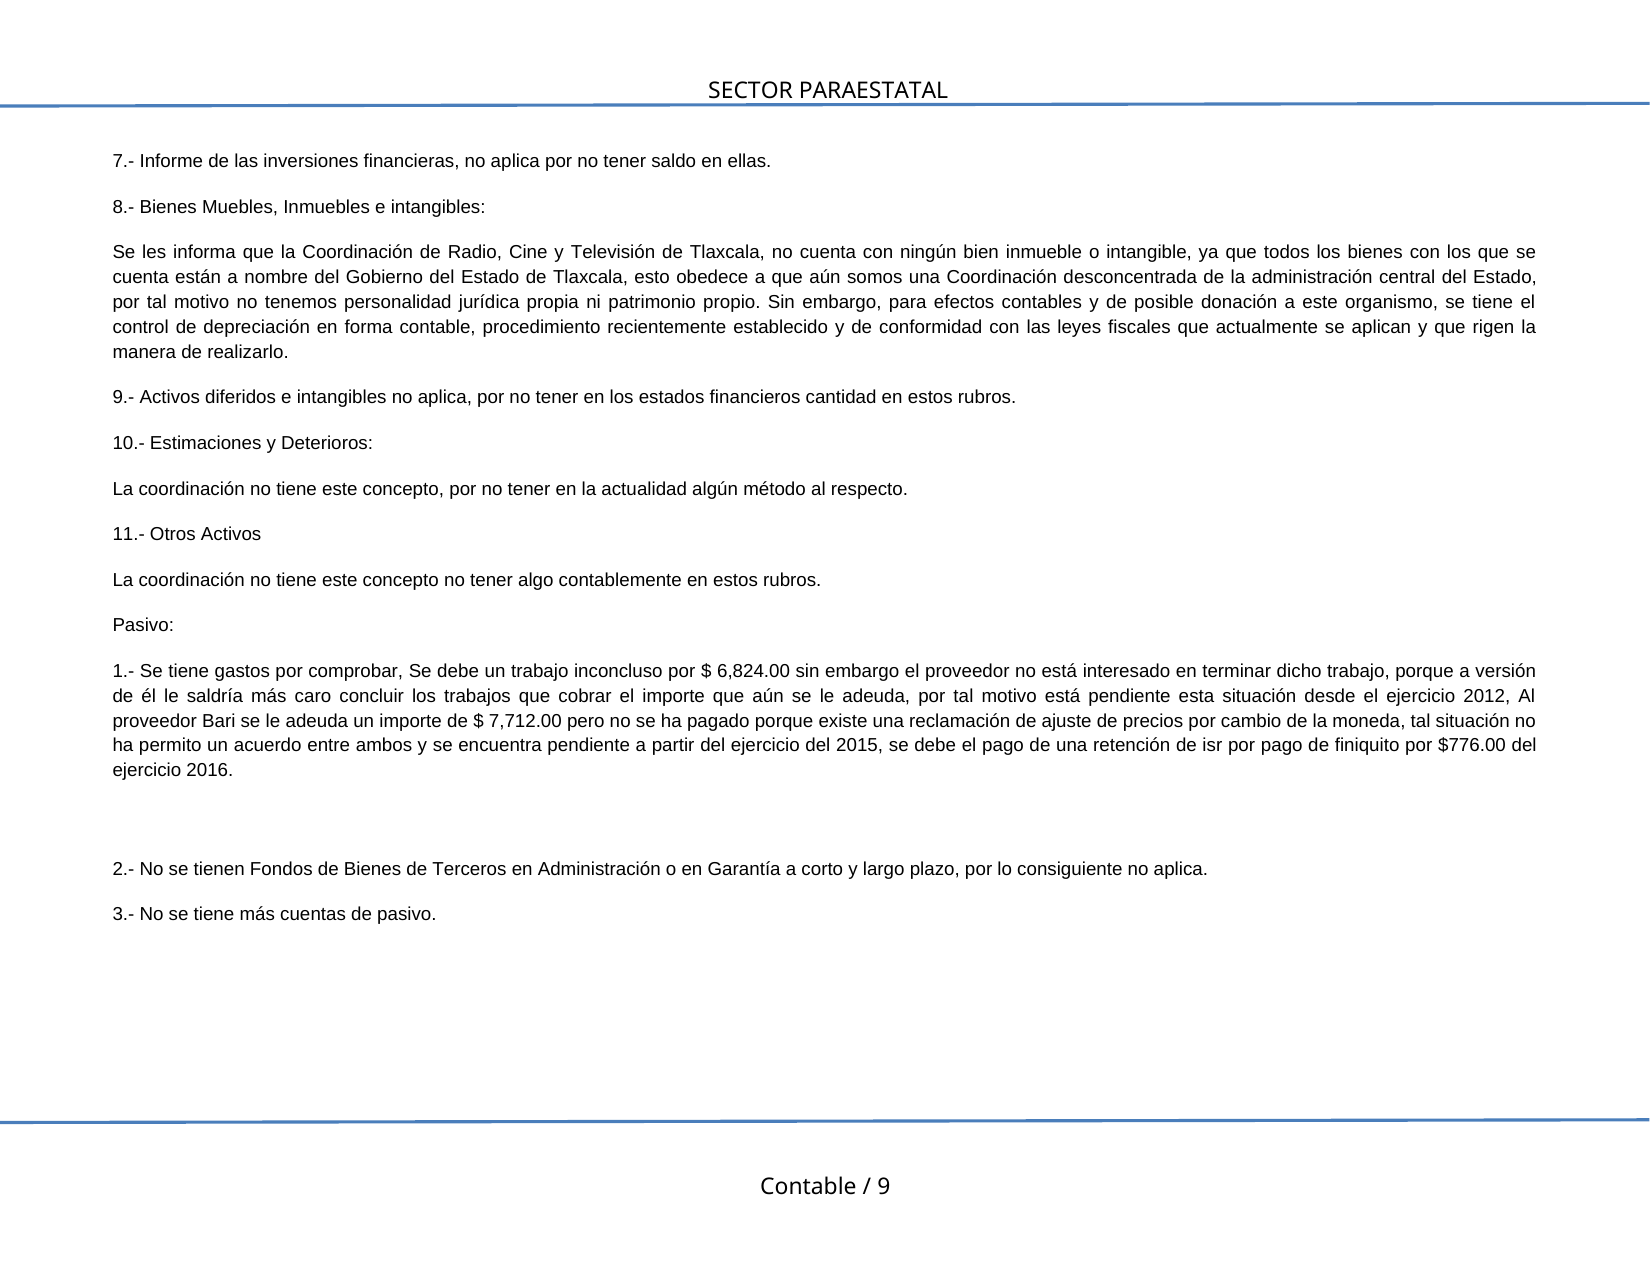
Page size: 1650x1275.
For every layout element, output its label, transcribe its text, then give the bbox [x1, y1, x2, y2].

text 7.- Informe de las inversiones financieras, no aplica por no tener saldo en ellas. [112, 150, 1538, 172]
text La coordinación no tiene este concepto, por no tener en la actualidad algún método al respecto. [112, 477, 1538, 499]
text 11.- Otros Activos [112, 523, 1538, 544]
text Se les informa que la Coordinación de Radio, Cine y Televisión de Tlaxcala, no cuenta con ningún bien inmueble o intangible, ya que todos los bienes con los que se cuenta están a nombre del Gobierno del Estado de Tlaxcala, esto obedece a que aún somos una Coordinación desconcentrada de la administración central del Estado, por tal motivo no tenemos personalidad jurídica propia ni patrimonio propio. Sin embargo, para efectos contables y de posible donación a este organismo, se tiene el control de depreciación en forma contable, procedimiento recientemente establecido y de conformidad con las leyes fiscales que actualmente se aplican y que rigen la manera de realizarlo. [112, 241, 1538, 362]
text 8.- Bienes Muebles, Inmuebles e intangibles: [112, 196, 1538, 217]
text 9.- Activos diferidos e intangibles no aplica, por no tener en los estados financieros cantidad en estos rubros. [112, 386, 1538, 408]
text 1.- Se tiene gastos por comprobar, Se debe un trabajo inconcluso por $ 6,824.00 sin embargo el proveedor no está interesado en terminar dicho trabajo, porque a versión de él le saldría más caro concluir los trabajos que cobrar el importe que aún se le adeuda, por tal motivo está pendiente esta situación desde el ejercicio 2012, Al proveedor Bari se le adeuda un importe de $ 7,712.00 pero no se ha pagado porque existe una reclamación de ajuste de precios por cambio de la moneda, tal situación no ha permito un acuerdo entre ambos y se encuentra pendiente a partir del ejercicio del 2015, se debe el pago de una retención de isr por pago de finiquito por $776.00 del ejercicio 2016. [112, 660, 1538, 781]
text La coordinación no tiene este concepto no tener algo contablemente en estos rubros. [112, 568, 1538, 590]
text 10.- Estimaciones y Deterioros: [112, 432, 1538, 453]
text 2.- No se tienen Fondos de Bienes de Terceros en Administración o en Garantía a corto y largo plazo, por lo consiguiente no aplica. [112, 858, 1538, 879]
text Pasivo: [112, 614, 1538, 636]
text 3.- No se tiene más cuentas de pasivo. [112, 903, 1538, 925]
